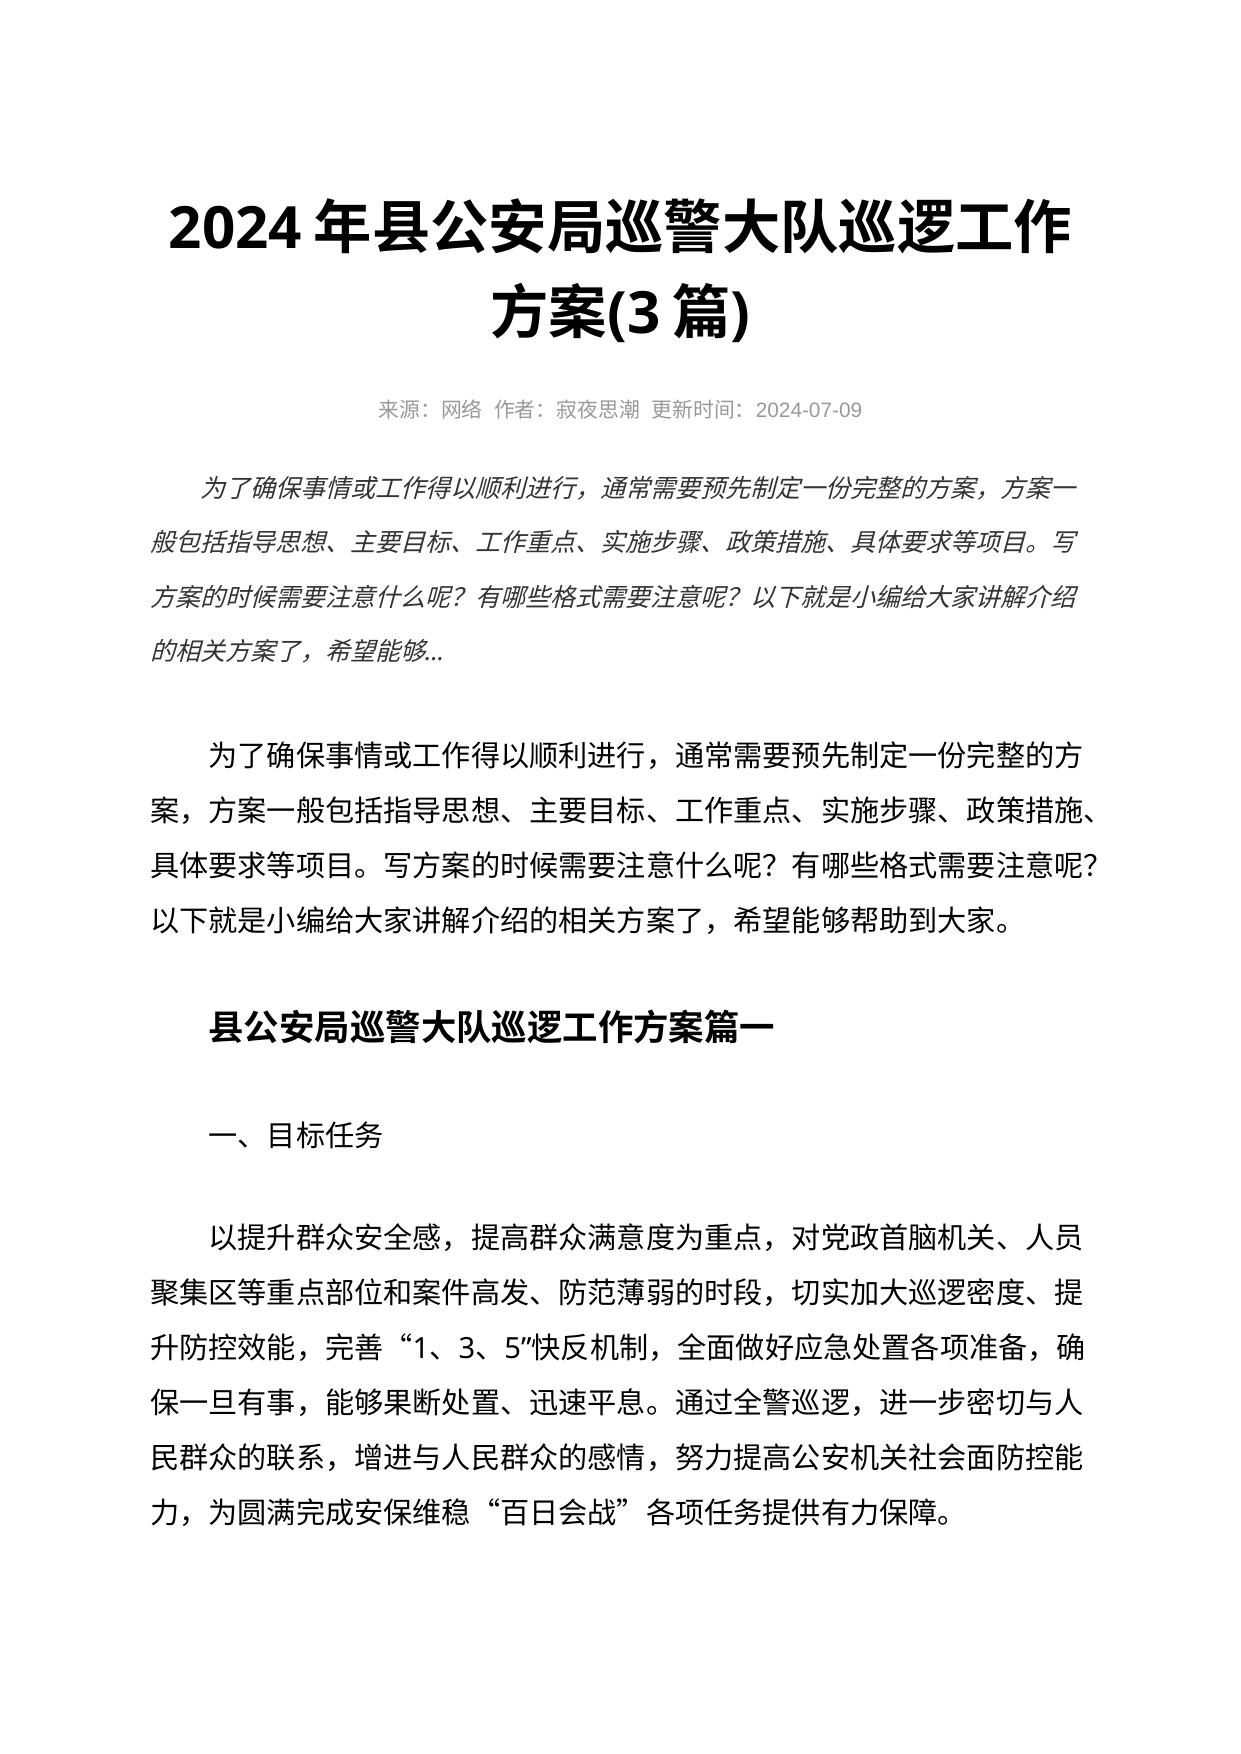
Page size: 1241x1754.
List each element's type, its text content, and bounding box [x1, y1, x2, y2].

text 为了确保事情或工作得以顺利进行，通常需要预先制定一份完整的方案，方案一般包括指导思想、主要目标、工作重点、实施步骤、政策措施、具体要求等项目。写方案的时候需要注意什么呢？有哪些格式需要注意呢？以下就是小编给大家讲解介绍的相关方案了，希望能够... [150, 468, 1090, 668]
text 一、目标任务 [150, 1113, 1090, 1155]
subtitle 2024年县公安局巡警大队巡逻工作方案(3篇) [150, 181, 1090, 351]
text 以提升群众安全感，提高群众满意度为重点，对党政首脑机关、人员聚集区等重点部位和案件高发、防范薄弱的时段，切实加大巡逻密度、提升防控效能，完善“1、3、5”快反机制，全面做好应急处置各项准备，确保一旦有事，能够果断处置、迅速平息。通过全警巡逻，进一步密切与人民群众的联系，增进与人民群众的感情，努力提高公安机关社会面防控能力，为圆满完成安保维稳“百日会战”各项任务提供有力保障。 [150, 1214, 1090, 1531]
text 来源：网络 作者：寂夜思潮 更新时间：2024-07-09 [150, 398, 1090, 422]
text 为了确保事情或工作得以顺利进行，通常需要预先制定一份完整的方案，方案一般包括指导思想、主要目标、工作重点、实施步骤、政策措施、具体要求等项目。写方案的时候需要注意什么呢？有哪些格式需要注意呢？以下就是小编给大家讲解介绍的相关方案了，希望能够帮助到大家。 [150, 733, 1090, 940]
text 县公安局巡警大队巡逻工作方案篇一 [150, 999, 1090, 1051]
